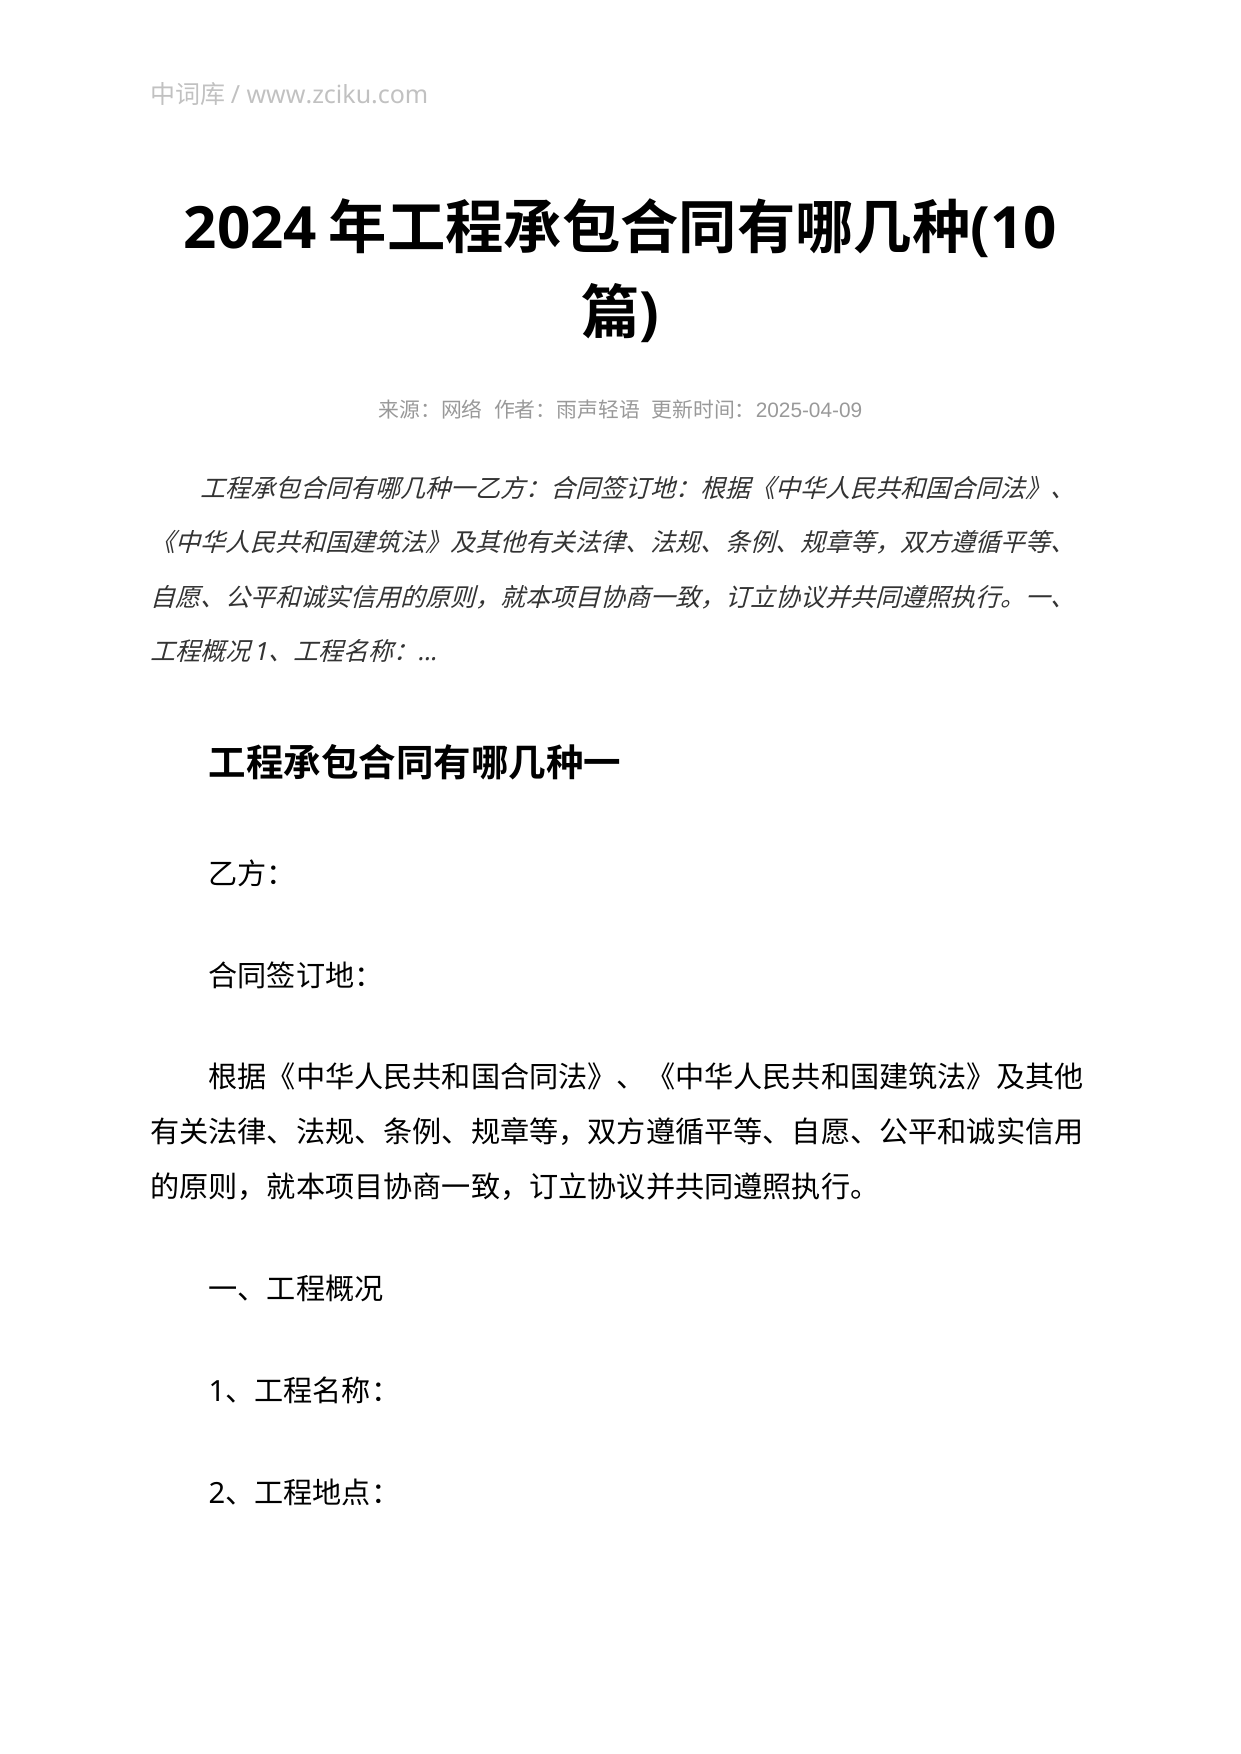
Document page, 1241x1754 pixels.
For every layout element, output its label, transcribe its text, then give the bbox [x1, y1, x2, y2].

text 乙方： [150, 850, 1090, 893]
text 工程承包合同有哪几种一乙方：合同签订地：根据《中华人民共和国合同法》、《中华人民共和国建筑法》及其他有关法律、法规、条例、规章等，双方遵循平等、自愿、公平和诚实信用的原则，就本项目协商一致，订立协议并共同遵照执行。一、工程概况1、工程名称：... [150, 468, 1090, 668]
text 根据《中华人民共和国合同法》、《中华人民共和国建筑法》及其他有关法律、法规、条例、规章等，双方遵循平等、自愿、公平和诚实信用的原则，就本项目协商一致，订立协议并共同遵照执行。 [150, 1054, 1090, 1206]
text 2、工程地点： [150, 1469, 1090, 1512]
text 来源：网络 作者：雨声轻语 更新时间：2025-04-09 [150, 398, 1090, 422]
text 合同签订地： [150, 952, 1090, 994]
text 1、工程名称： [150, 1367, 1090, 1409]
text 一、工程概况 [150, 1265, 1090, 1308]
text 工程承包合同有哪几种一 [150, 733, 1090, 787]
subtitle 2024年工程承包合同有哪几种(10篇) [150, 181, 1090, 351]
